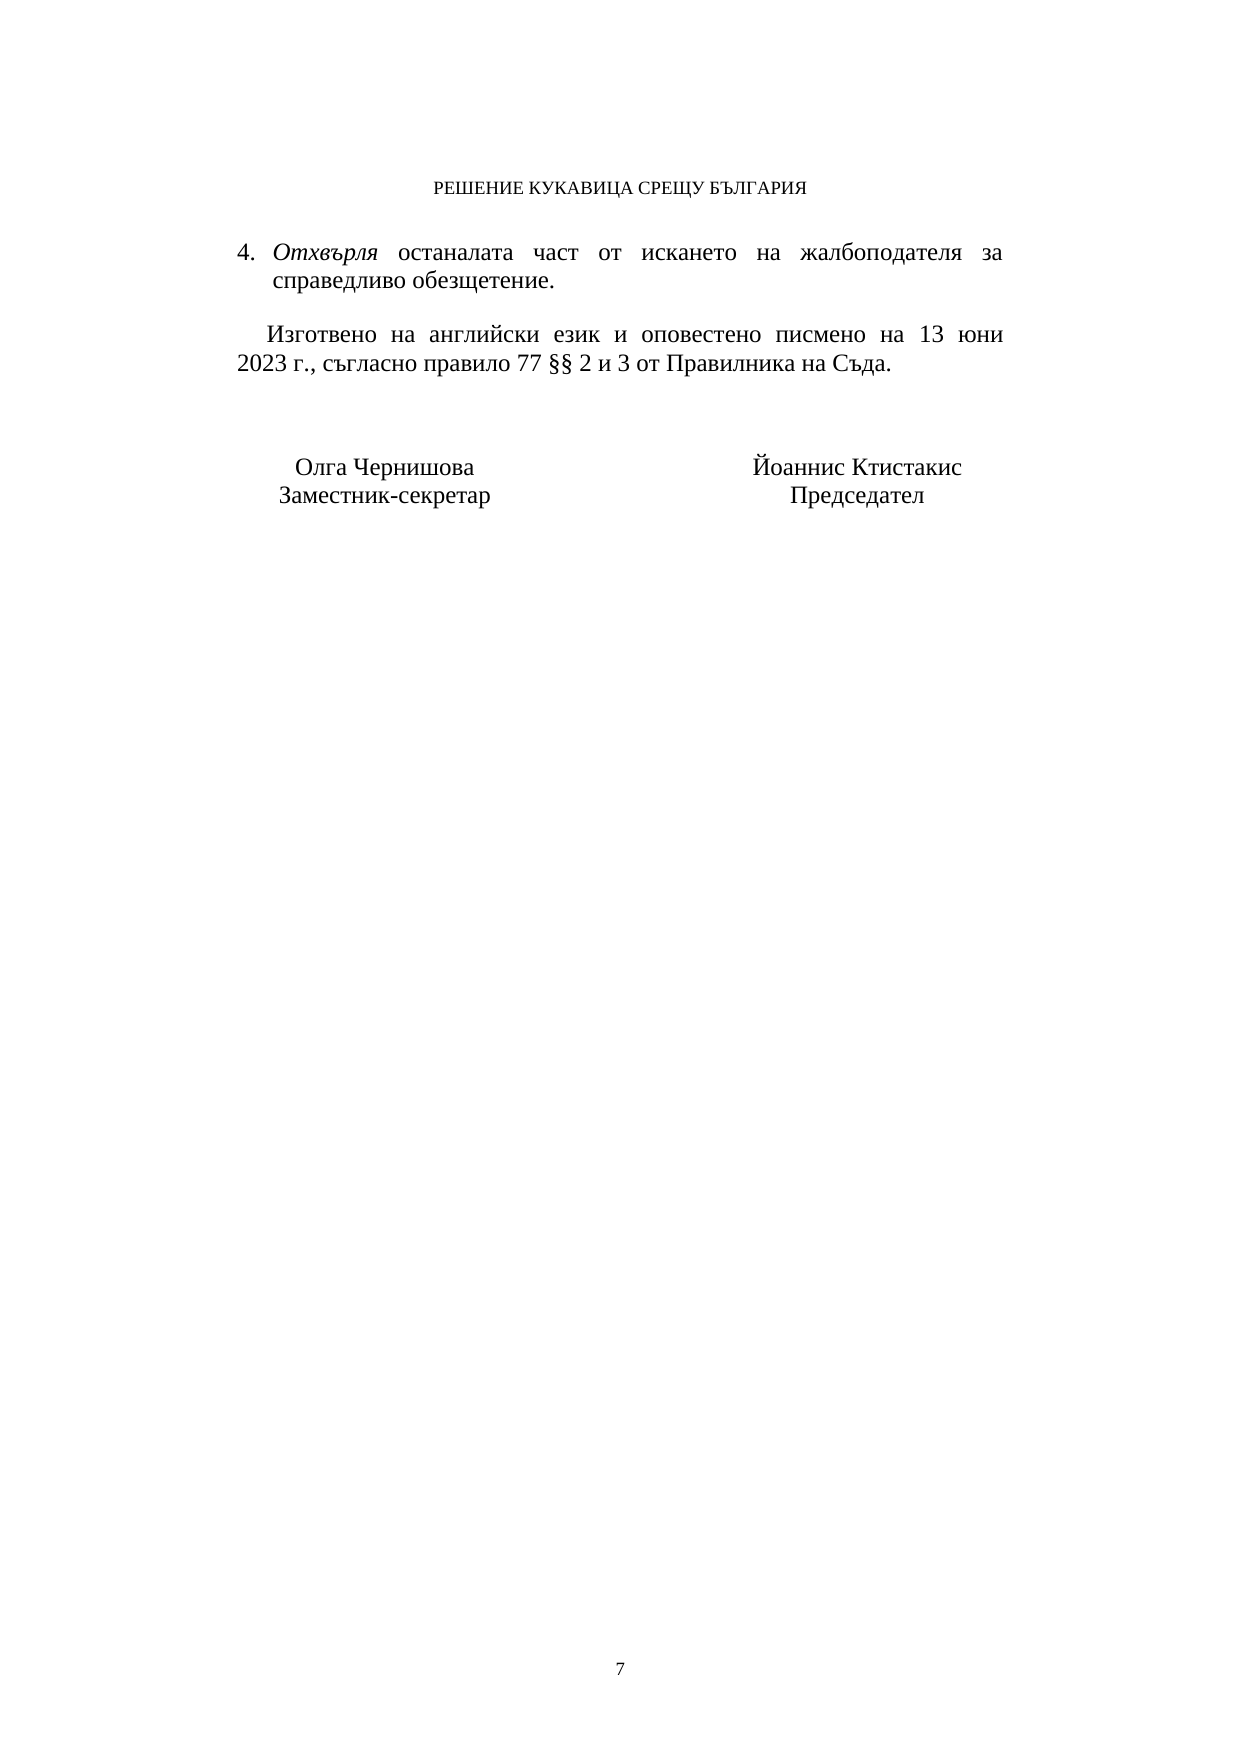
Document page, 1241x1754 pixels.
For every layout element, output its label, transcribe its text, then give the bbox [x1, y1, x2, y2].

text Олга Чернишова Йоаннис Ктистакис Заместник-секретар Председател [237, 452, 1003, 509]
list Отхвърля останалата част от искането на жалбоподателя за справедливо обезщетение. [237, 237, 1003, 294]
text Изготвено на английски език и оповестено писмено на 13 юни 2023 г., съгласно правило 77 §§ 2 и 3 от Правилника на Съда. [237, 319, 1003, 377]
